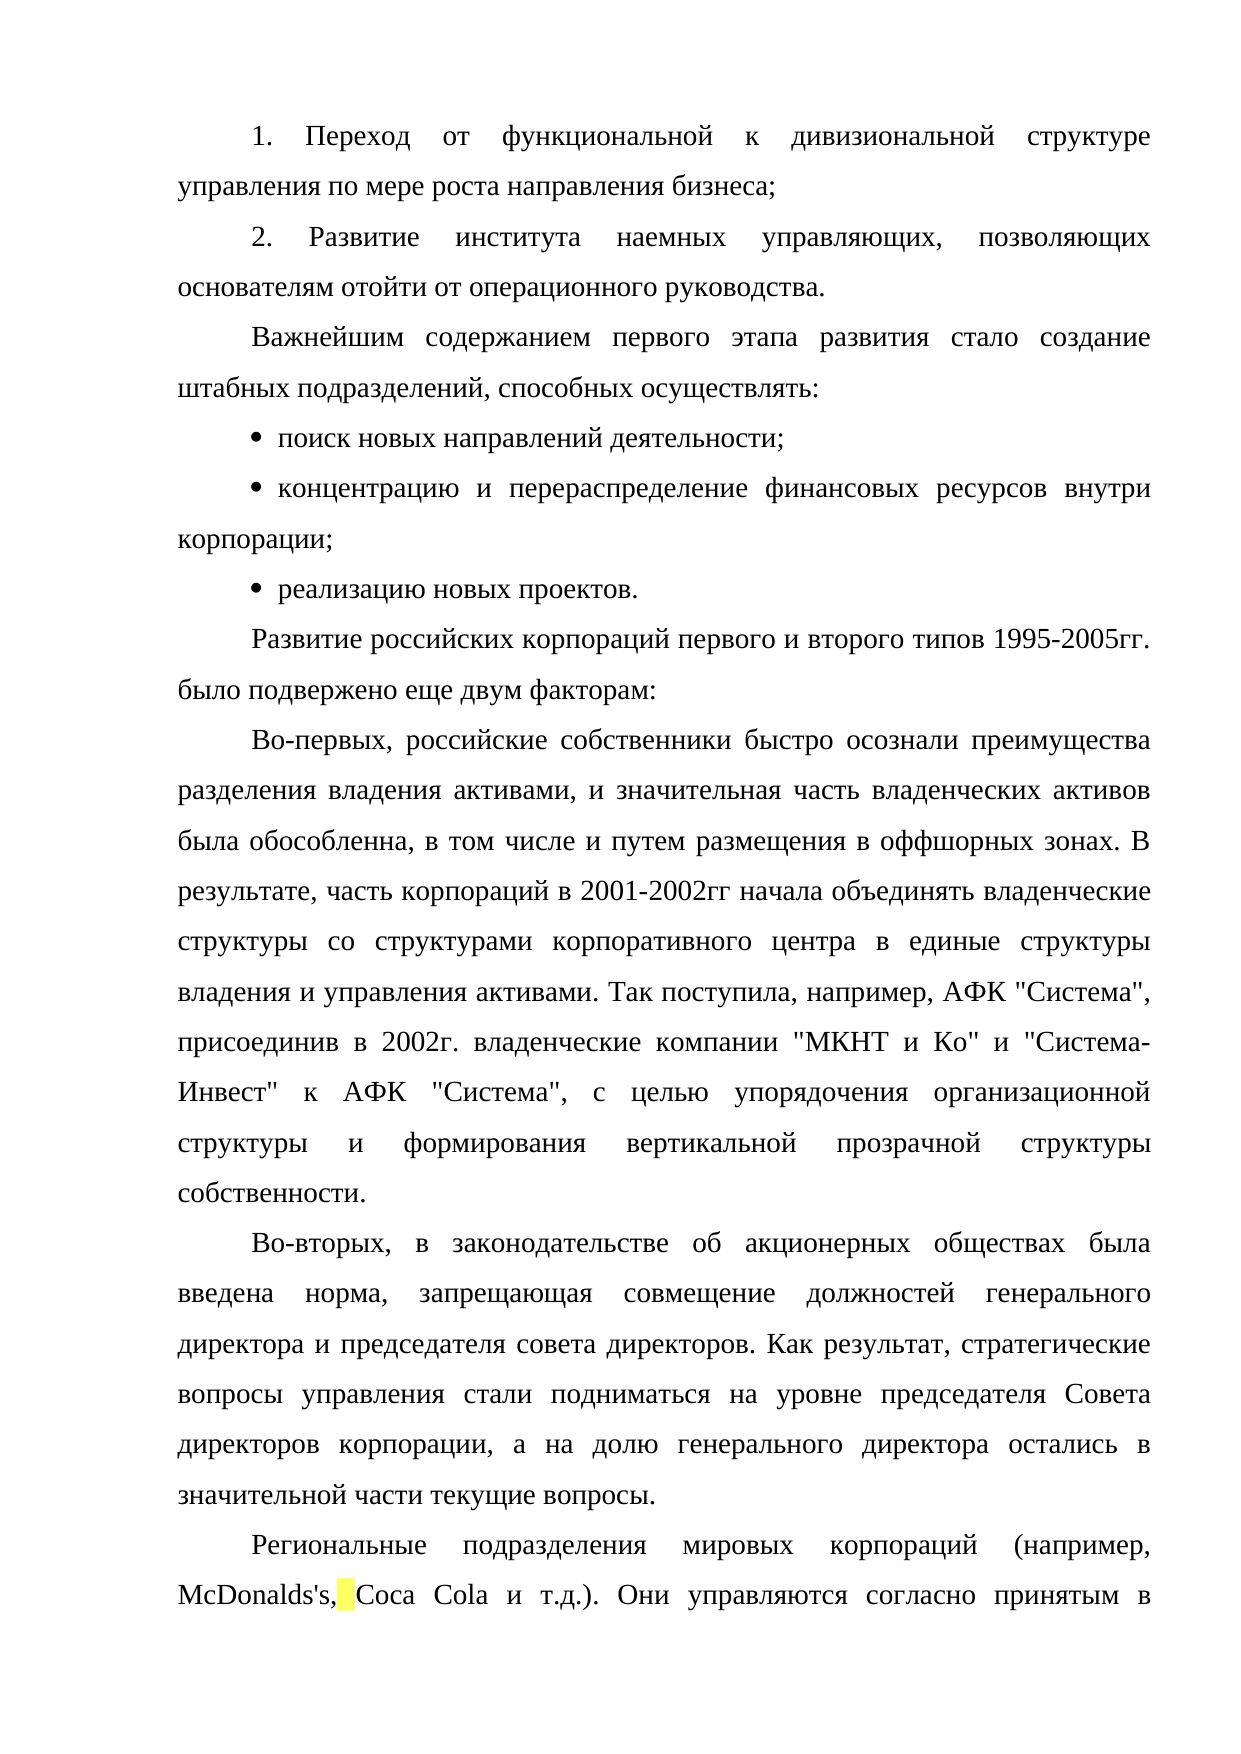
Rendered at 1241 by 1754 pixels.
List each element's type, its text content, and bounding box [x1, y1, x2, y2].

text 2. Развитие института наемных управляющих, позволяющих основателям отойти от операционного руководства. [177, 219, 1152, 303]
text Развитие российских корпораций первого и второго типов 1995-2005гг. было подвержено еще двум факторам: [177, 622, 1152, 705]
text Важнейшим содержанием первого этапа развития стало создание штабных подразделений, способных осуществлять: [177, 319, 1152, 403]
text Во-первых, российские собственники быстро осознали преимущества разделения владения активами, и значительная часть владенческих активов была обособленна, в том числе и путем размещения в оффшорных зонах. В результате, часть корпораций в 2001-2002гг начала объединять владенческие структуры со структурами корпоративного центра в единые структуры владения и управления активами. Так поступила, например, АФК "Система", присоединив в 2002г. владенческие компании "МКНТ и Ко" и "Система-Инвест" к АФК "Система", с целью упорядочения организационной структуры и формирования вертикальной прозрачной структуры собственности. [177, 722, 1152, 1208]
list концентрацию и перераспределение финансовых ресурсов внутри корпорации; [177, 470, 1152, 554]
text 1. Переход от функциональной к дивизиональной структуре управления по мере роста направления бизнеса; [177, 118, 1152, 202]
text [177, 1527, 1152, 1611]
list реализацию новых проектов. [177, 571, 1152, 605]
list поиск новых направлений деятельности; [177, 420, 1152, 454]
text Во-вторых, в законодательстве об акционерных обществах была введена норма, запрещающая совмещение должностей генерального директора и председателя совета директоров. Как результат, стратегические вопросы управления стали подниматься на уровне председателя Совета директоров корпорации, а на долю генерального директора остались в значительной части текущие вопросы. [177, 1225, 1152, 1510]
